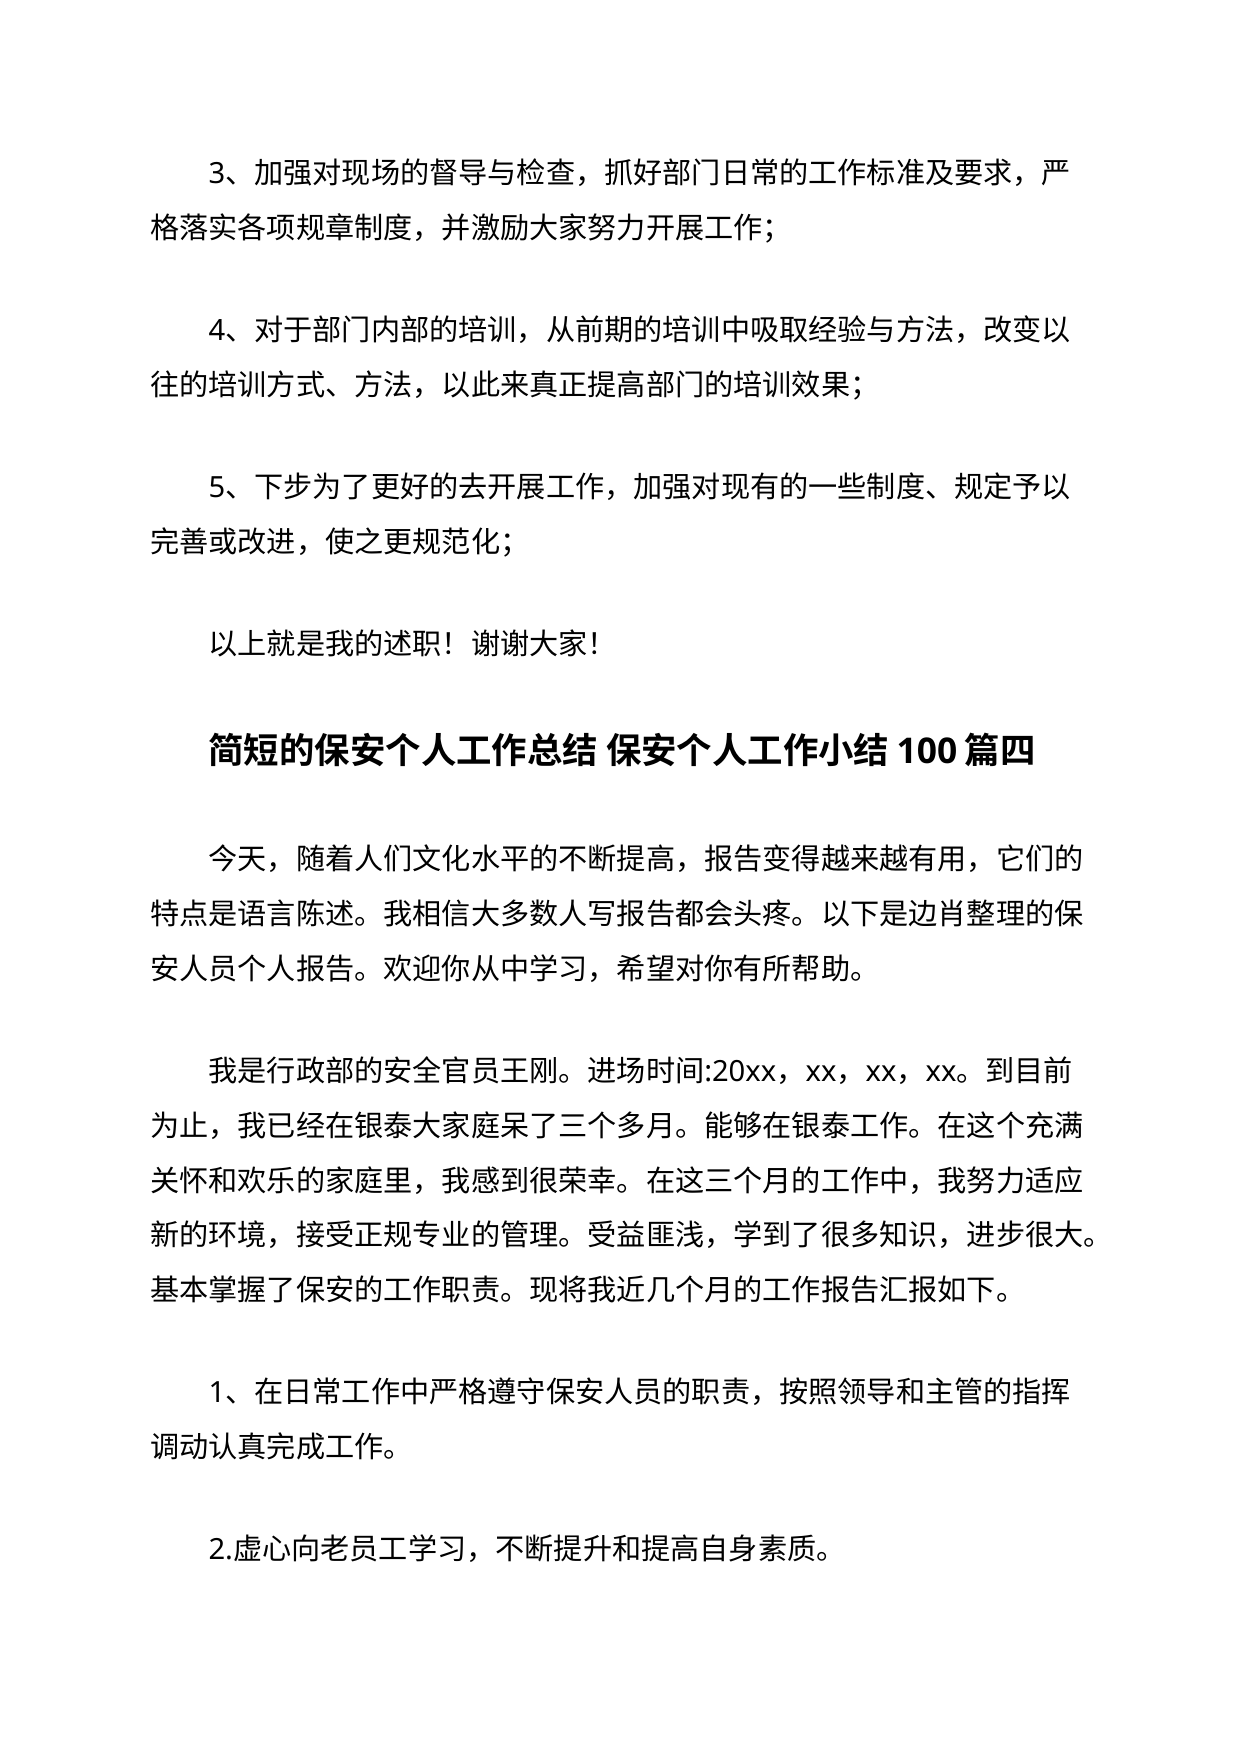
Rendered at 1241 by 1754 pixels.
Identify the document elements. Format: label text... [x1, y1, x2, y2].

text 2.虚心向老员工学习，不断提升和提高自身素质。 [150, 1525, 1090, 1568]
text 以上就是我的述职！谢谢大家！ [150, 620, 1090, 663]
text 今天，随着人们文化水平的不断提高，报告变得越来越有用，它们的特点是语言陈述。我相信大多数人写报告都会头疼。以下是边肖整理的保安人员个人报告。欢迎你从中学习，希望对你有所帮助。 [150, 836, 1090, 988]
text 我是行政部的安全官员王刚。进场时间:20xx，xx，xx，xx。到目前为止，我已经在银泰大家庭呆了三个多月。能够在银泰工作。在这个充满关怀和欢乐的家庭里，我感到很荣幸。在这三个月的工作中，我努力适应新的环境，接受正规专业的管理。受益匪浅，学到了很多知识，进步很大。基本掌握了保安的工作职责。现将我近几个月的工作报告汇报如下。 [150, 1047, 1090, 1309]
text 4、对于部门内部的培训，从前期的培训中吸取经验与方法，改变以往的培训方式、方法，以此来真正提高部门的培训效果； [150, 307, 1090, 404]
text 简短的保安个人工作总结 保安个人工作小结100篇四 [150, 722, 1090, 773]
text 1、在日常工作中严格遵守保安人员的职责，按照领导和主管的指挥调动认真完成工作。 [150, 1369, 1090, 1466]
text 3、加强对现场的督导与检查，抓好部门日常的工作标准及要求，严格落实各项规章制度，并激励大家努力开展工作； [150, 150, 1090, 247]
text 5、下步为了更好的去开展工作，加强对现有的一些制度、规定予以完善或改进，使之更规范化； [150, 463, 1090, 561]
